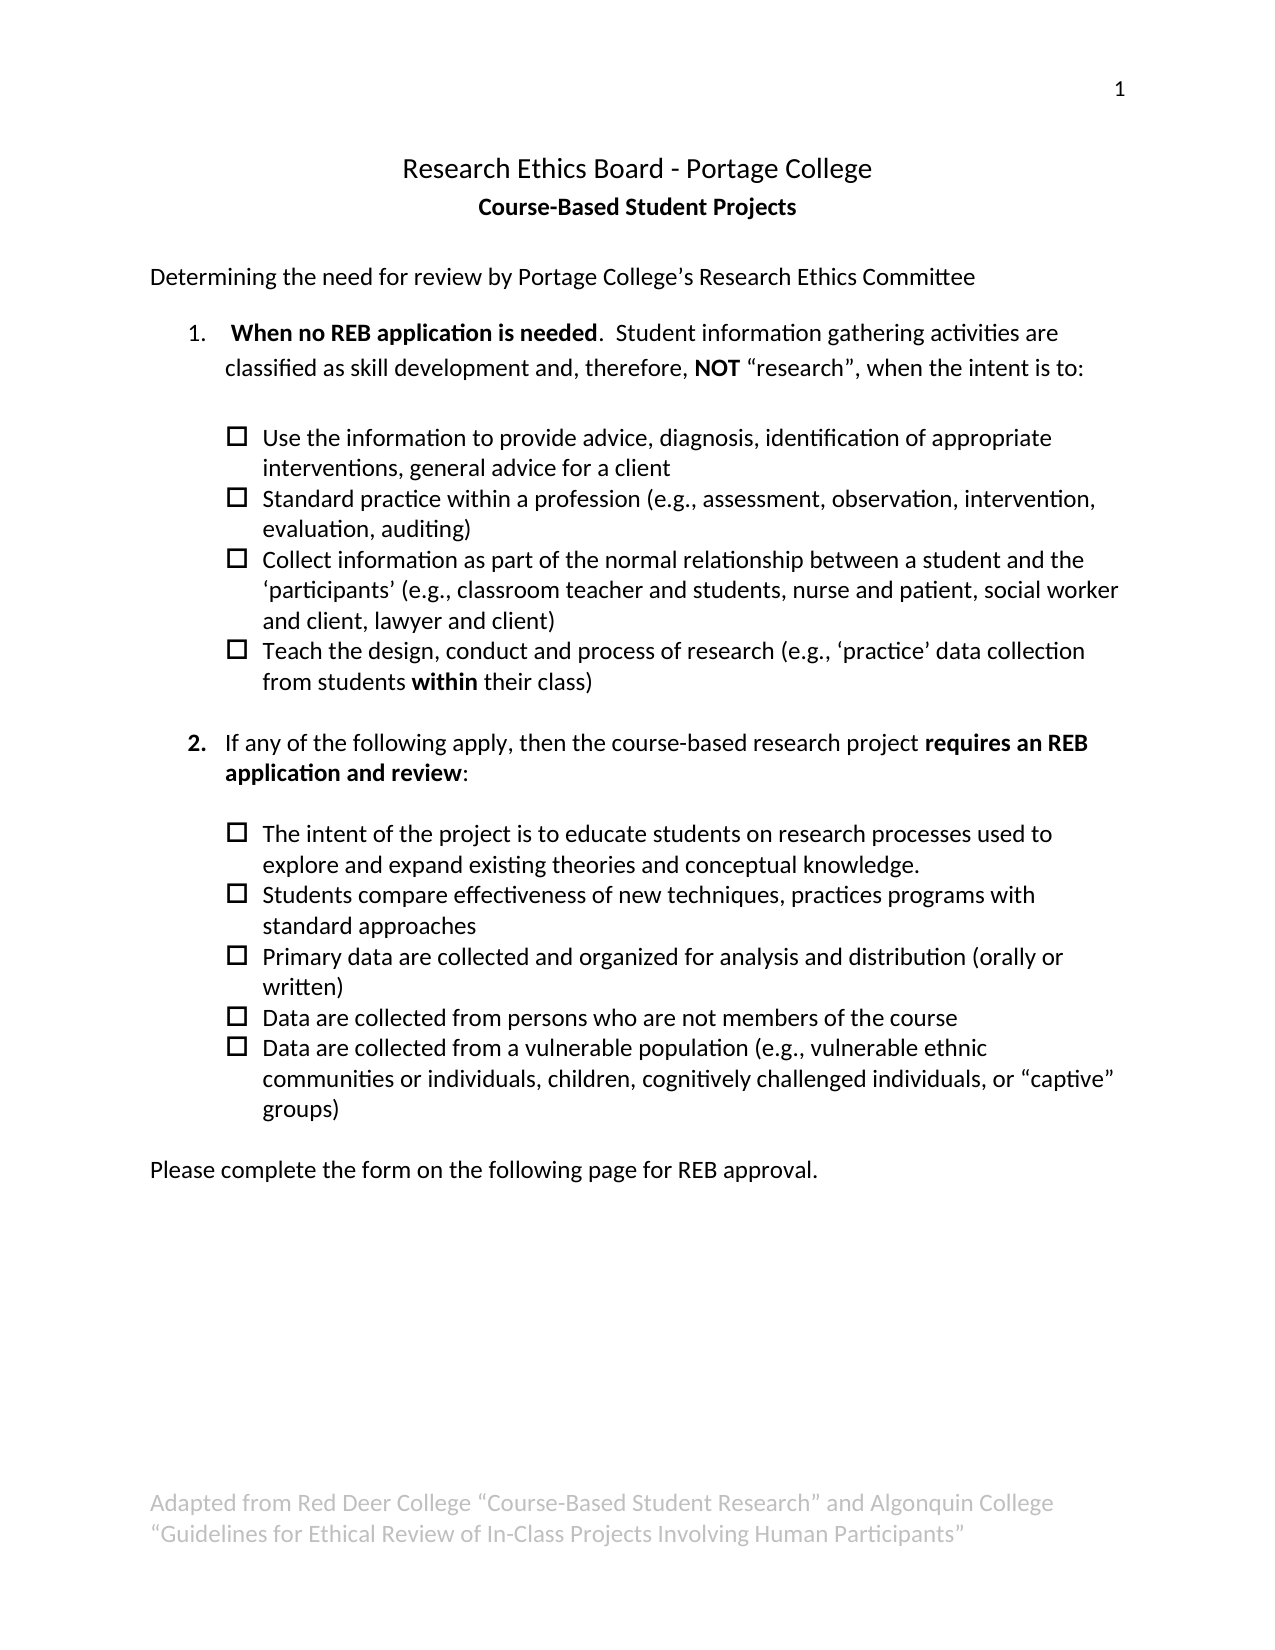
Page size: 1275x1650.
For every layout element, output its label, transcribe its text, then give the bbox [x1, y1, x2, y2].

list Teach the design, conduct and process of research (e.g., ‘practice’ data collection from students within their class) [225, 635, 1125, 696]
list Collect information as part of the normal relationship between a student and the ‘participants’ (e.g., classroom teacher and students, nurse and patient, social worker and client, lawyer and client) [225, 544, 1125, 635]
list Data are collected from a vulnerable population (e.g., vulnerable ethnic communities or individuals, children, cognitively challenged individuals, or “captive” groups) [225, 1032, 1125, 1124]
text Course-Based Student Projects [150, 191, 1125, 221]
text Determining the need for review by Portage College’s Research Ethics Committee [150, 261, 1125, 291]
list Primary data are collected and organized for analysis and distribution (orally or written) [225, 941, 1125, 1002]
list Standard practice within a profession (e.g., assessment, observation, intervention, evaluation, auditing) [225, 483, 1125, 544]
list Use the information to provide advice, diagnosis, identification of appropriate interventions, general advice for a client [225, 422, 1125, 483]
text Please complete the form on the following page for REB approval. [150, 1154, 1125, 1185]
list If any of the following apply, then the course-based research project requires an REB application and review: [187, 727, 1125, 788]
list When no REB application is needed. Student information gathering activities are classified as skill development and, therefore, NOT “research”, when the intent is to: [187, 317, 1125, 382]
list Students compare effectiveness of new techniques, practices programs with standard approaches [225, 879, 1125, 941]
text Research Ethics Board - Portage College [150, 150, 1125, 186]
list The intent of the project is to educate students on research processes used to explore and expand existing theories and conceptual knowledge. [225, 818, 1125, 879]
list Data are collected from persons who are not members of the course [225, 1002, 1125, 1032]
